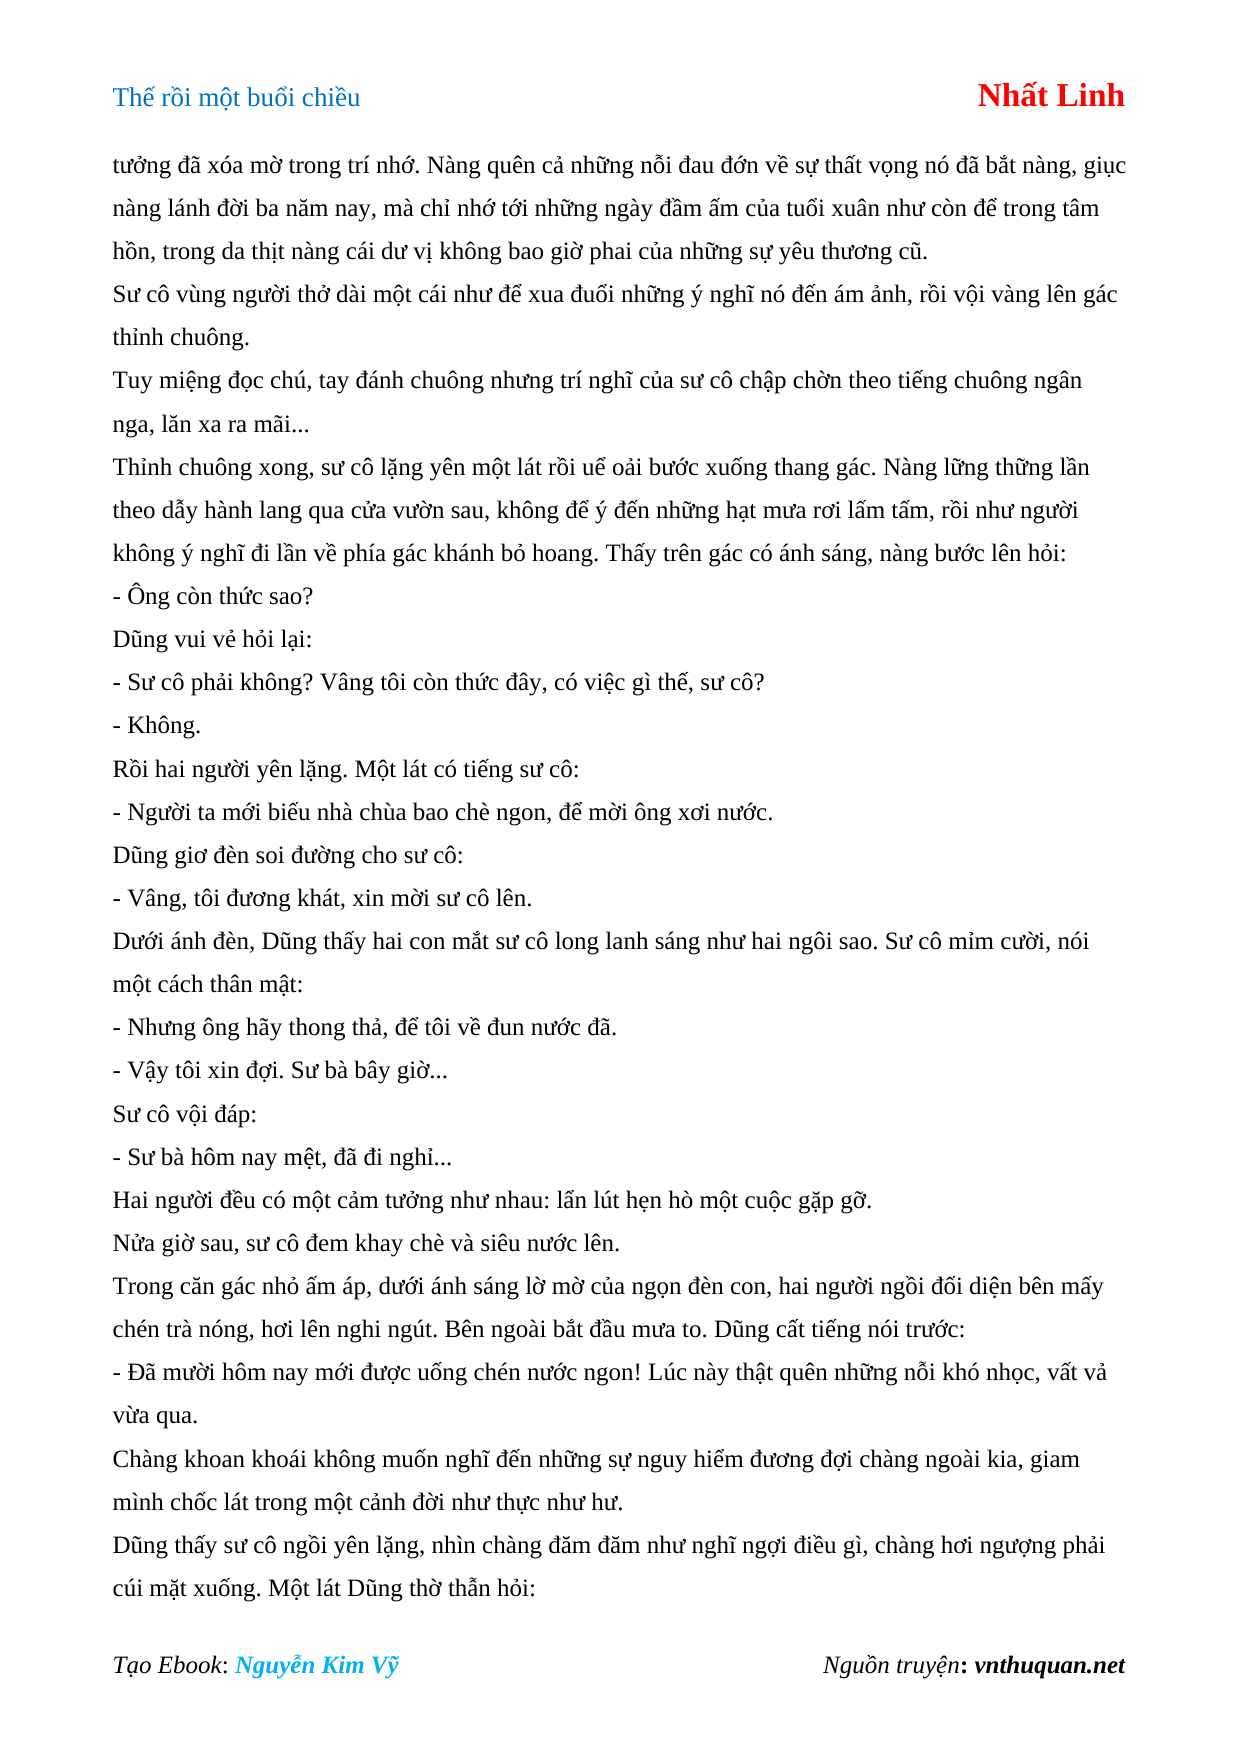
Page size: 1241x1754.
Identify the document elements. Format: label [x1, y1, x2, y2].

text [112, 150, 1128, 1602]
